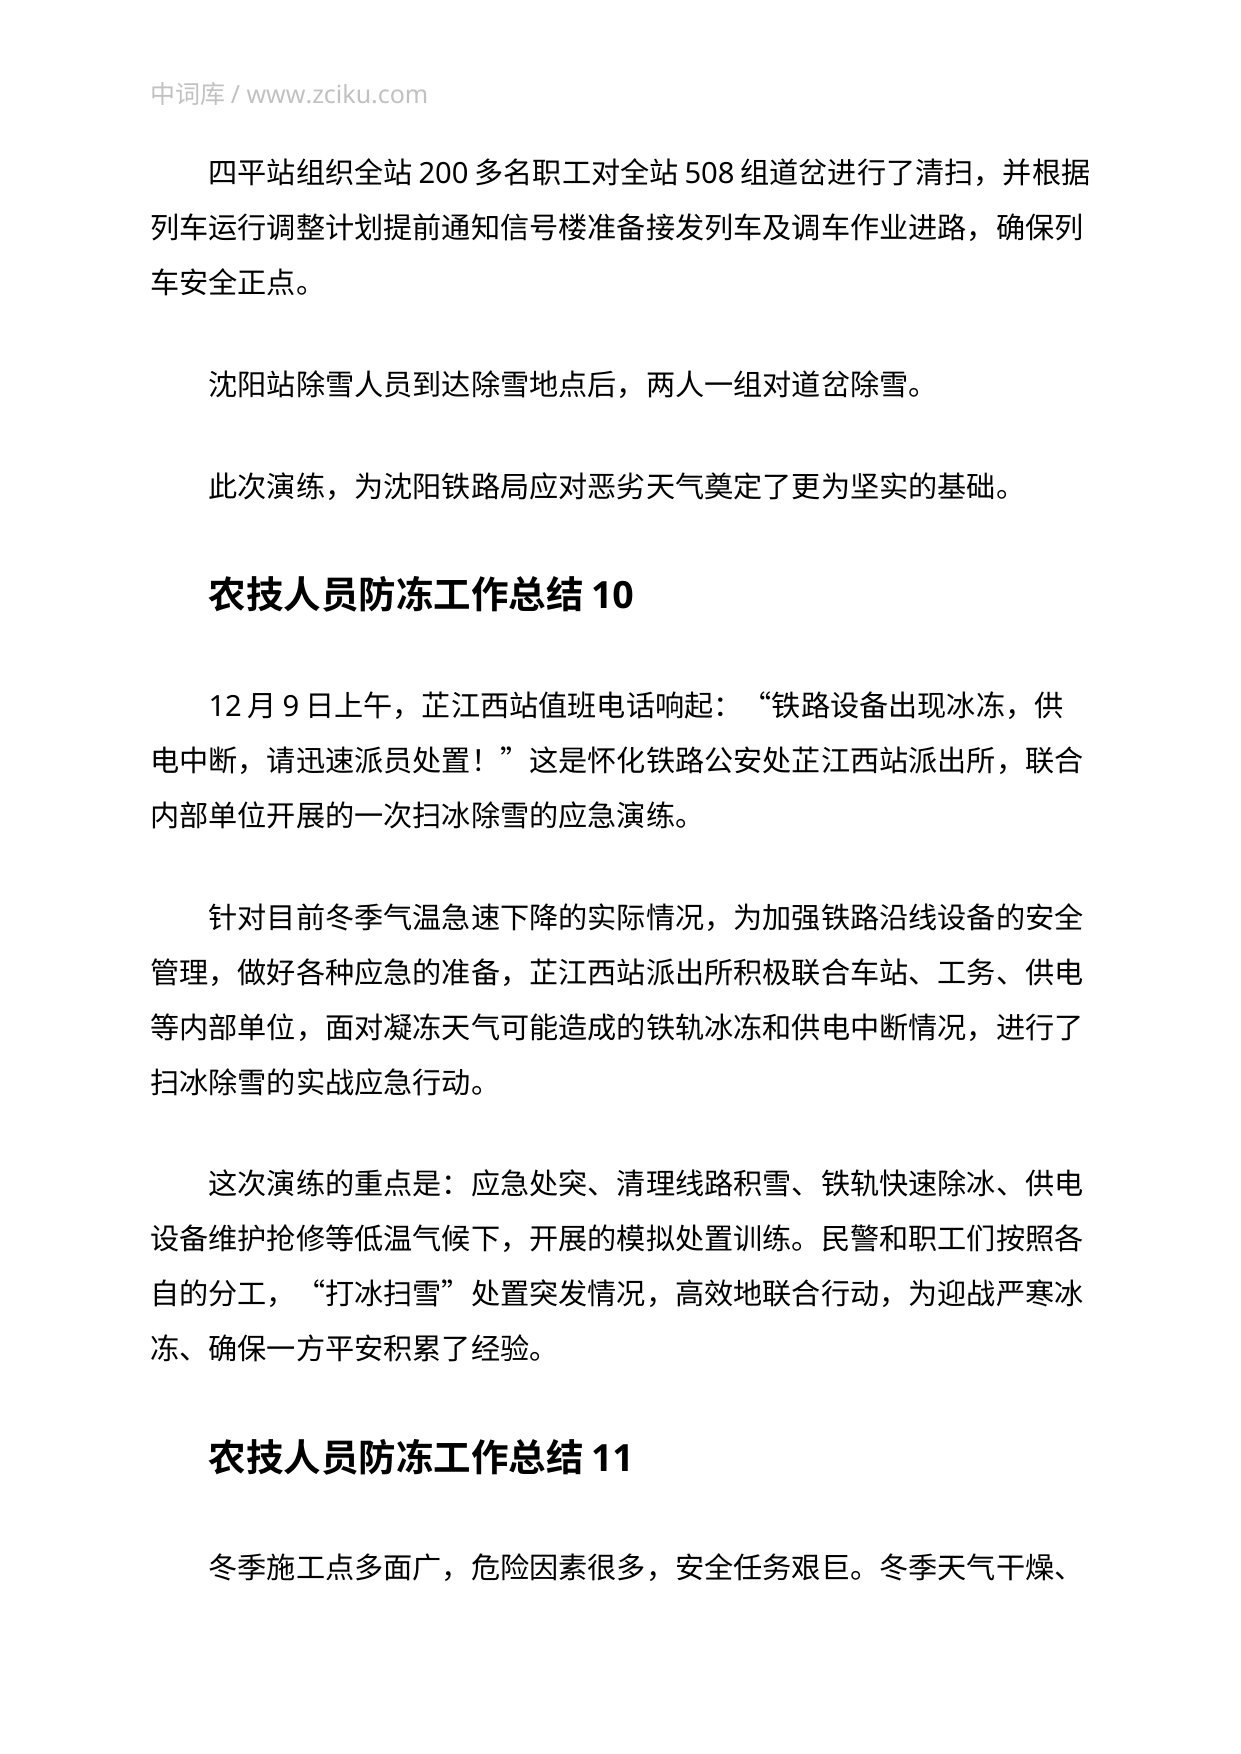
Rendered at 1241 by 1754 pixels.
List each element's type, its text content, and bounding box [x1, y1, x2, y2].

text 这次演练的重点是：应急处突、清理线路积雪、铁轨快速除冰、供电设备维护抢修等低温气候下，开展的模拟处置训练。民警和职工们按照各自的分工，“打冰扫雪”处置突发情况，高效地联合行动，为迎战严寒冰冻、确保一方平安积累了经验。 [150, 1161, 1090, 1368]
text 农技人员防冻工作总结10 [150, 565, 1090, 620]
text 12月9日上午，芷江西站值班电话响起：“铁路设备出现冰冻，供电中断，请迅速派员处置！”这是怀化铁路公安处芷江西站派出所，联合内部单位开展的一次扫冰除雪的应急演练。 [150, 683, 1090, 835]
text 针对目前冬季气温急速下降的实际情况，为加强铁路沿线设备的安全管理，做好各种应急的准备，芷江西站派出所积极联合车站、工务、供电等内部单位，面对凝冻天气可能造成的铁轨冰冻和供电中断情况，进行了扫冰除雪的实战应急行动。 [150, 894, 1090, 1101]
text 沈阳站除雪人员到达除雪地点后，两人一组对道岔除雪。 [150, 362, 1090, 404]
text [150, 1545, 1090, 1587]
text 此次演练，为沈阳铁路局应对恶劣天气奠定了更为坚实的基础。 [150, 463, 1090, 506]
text 农技人员防冻工作总结11 [150, 1427, 1090, 1482]
text 四平站组织全站200多名职工对全站508组道岔进行了清扫，并根据列车运行调整计划提前通知信号楼准备接发列车及调车作业进路，确保列车安全正点。 [150, 150, 1090, 302]
